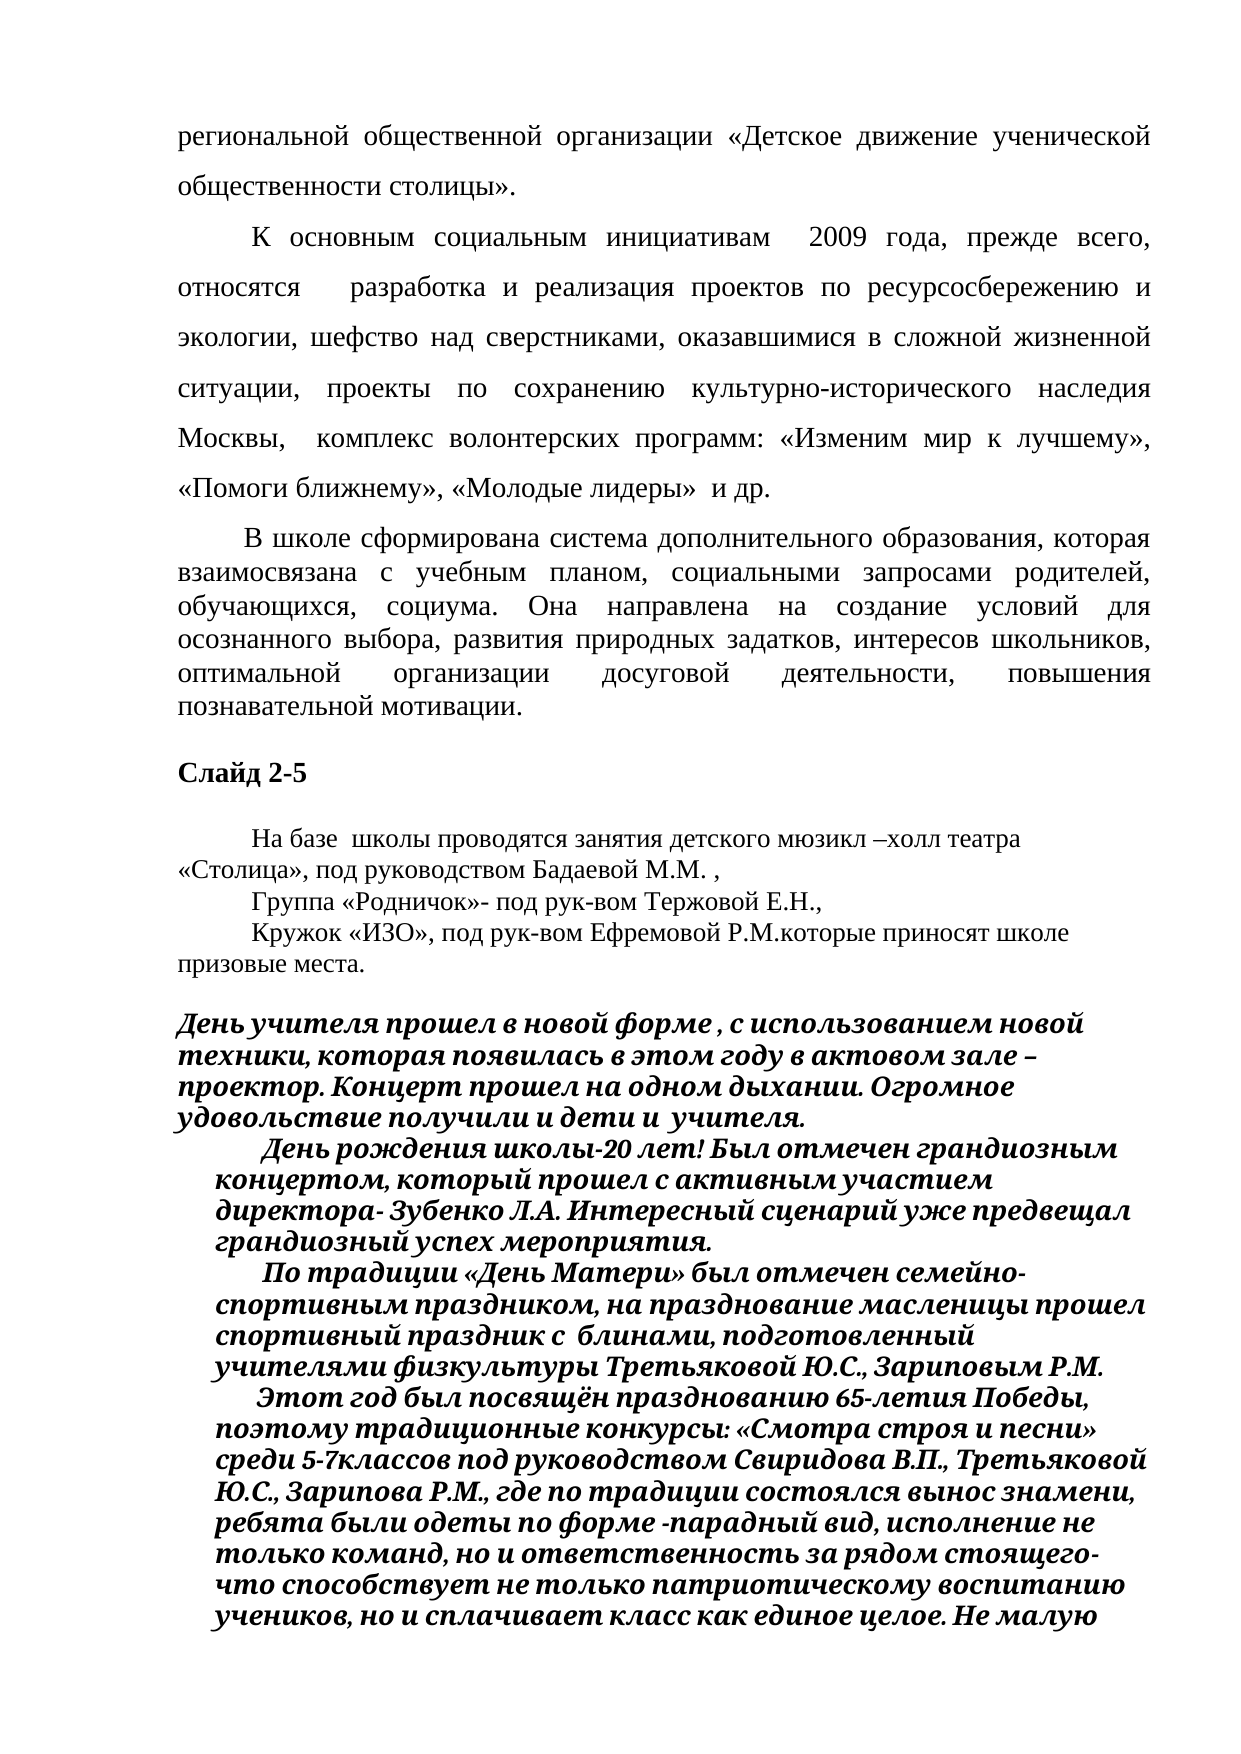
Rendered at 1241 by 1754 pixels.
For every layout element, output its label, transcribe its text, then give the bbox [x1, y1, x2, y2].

text В школе сформирована система дополнительного образования, которая взаимосвязана с учебным планом, социальными запросами родителей, обучающихся, социума. Она направлена на создание условий для осознанного выбора, развития природных задатков, интересов школьников, оптимальной организации досуговой деятельности, повышения познавательной мотивации. [177, 521, 1152, 722]
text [177, 118, 1152, 202]
text Слайд 2-5 [177, 755, 1152, 789]
text Группа «Родничок»- под рук-вом Тержовой Е.Н., [177, 885, 1152, 916]
text По традиции «День Матери» был отмечен семейно-спортивным праздником, на празднование масленицы прошел спортивный праздник с блинами, подготовленный учителями физкультуры Третьяковой Ю.С., Зариповым Р.М. [215, 1258, 1152, 1383]
text День рождения школы-20 лет! Был отмечен грандиозным концертом, который прошел с активным участием директора- Зубенко Л.А. Интересный сценарий уже предвещал грандиозный успех мероприятия. [215, 1134, 1152, 1258]
text День учителя прошел в новой форме , с использованием новой техники, которая появилась в этом году в актовом зале – проектор. Концерт прошел на одном дыхании. Огромное удовольствие получили и дети и учителя. [177, 1009, 1152, 1134]
text Кружок «ИЗО», под рук-вом Ефремовой Р.М.которые приносят школе призовые места. [177, 916, 1152, 978]
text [215, 1383, 1152, 1632]
text К основным социальным инициативам 2009 года, прежде всего, относятся разработка и реализация проектов по ресурсосбережению и экологии, шефство над сверстниками, оказавшимися в сложной жизненной ситуации, проекты по сохранению культурно-исторического наследия Москвы, комплекс волонтерских программ: «Изменим мир к лучшему», «Помоги ближнему», «Молодые лидеры» и др. [177, 219, 1152, 504]
text На базе школы проводятся занятия детского мюзикл –холл театра «Столица», под руководством Бадаевой М.М. , [177, 822, 1152, 885]
